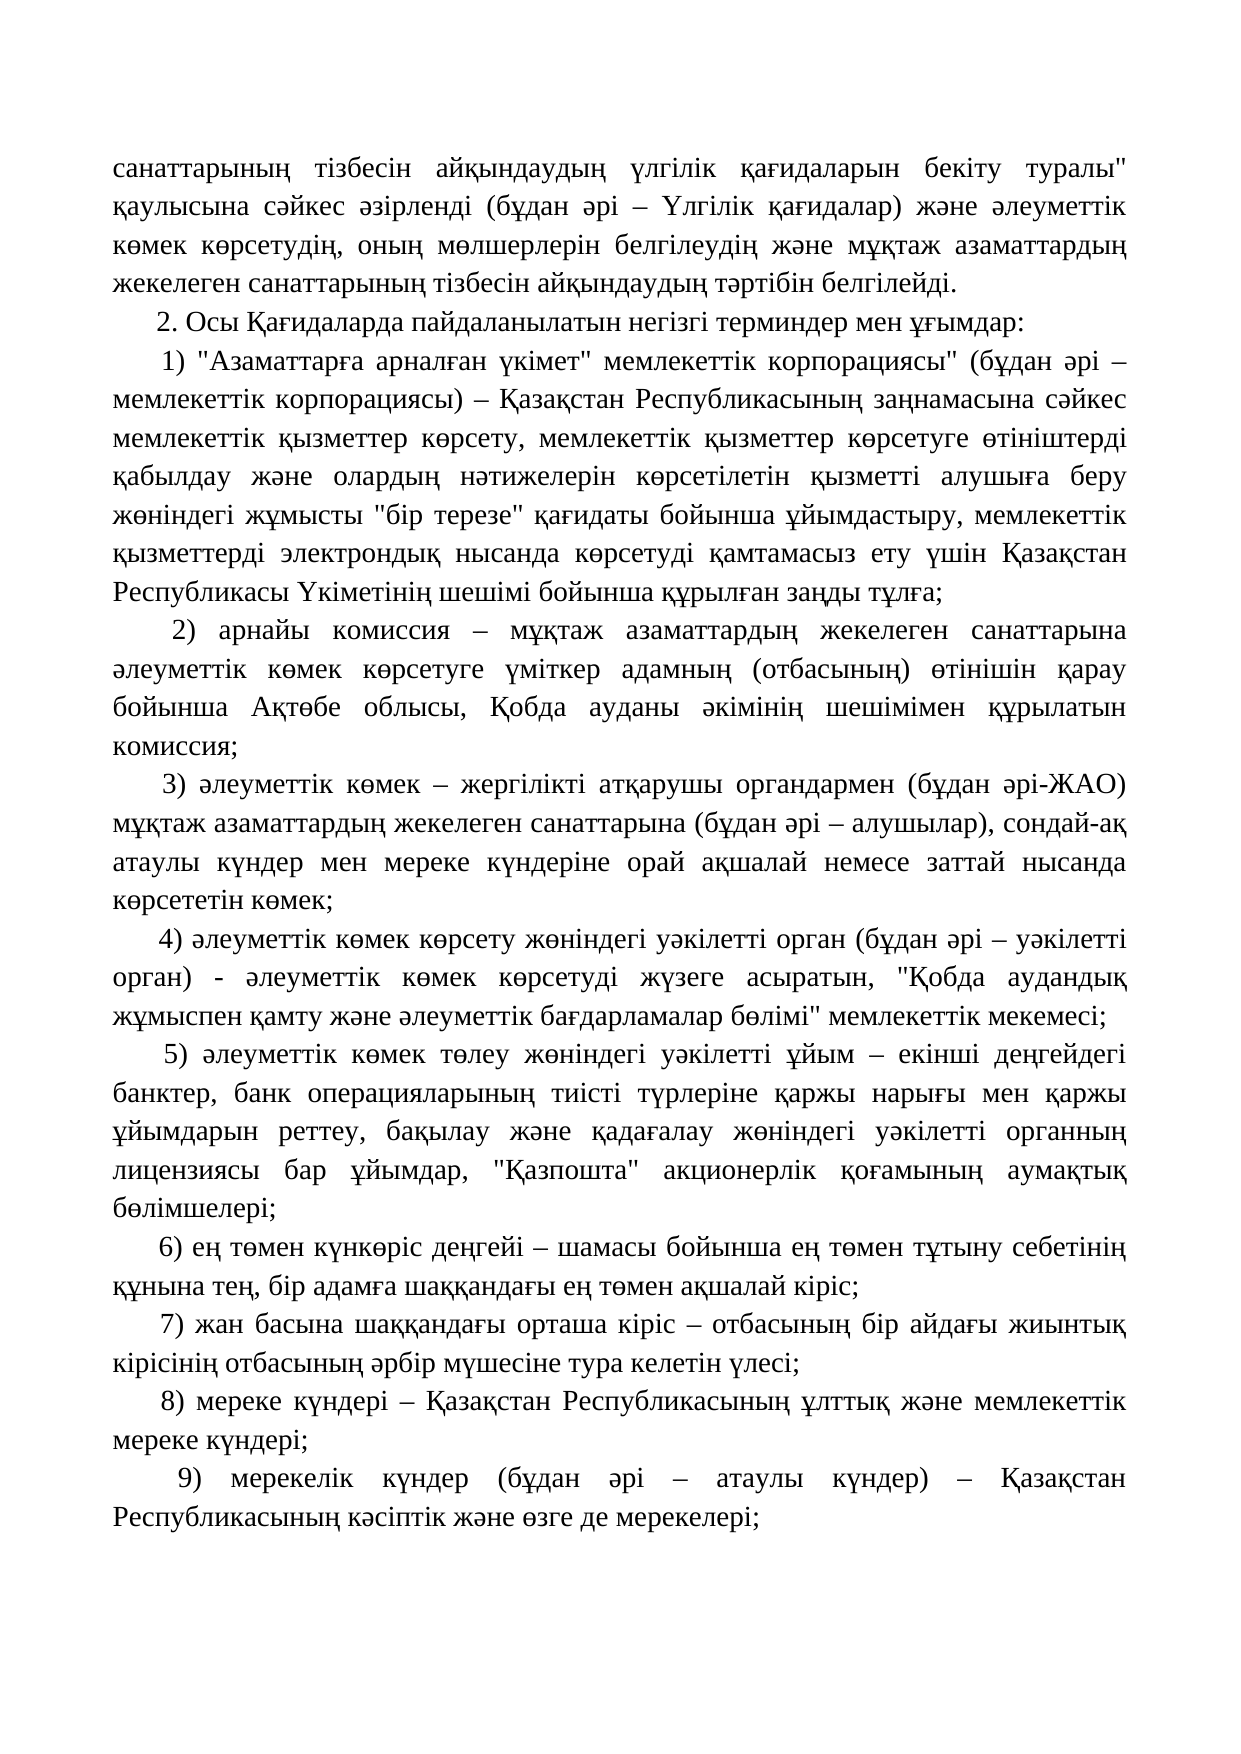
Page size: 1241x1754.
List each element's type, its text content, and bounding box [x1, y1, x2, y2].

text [112, 150, 1128, 299]
text 2. Осы Қағидаларда пайдаланылатын негізгі терминдер мен ұғымдар: [112, 304, 1128, 338]
text 5) әлеуметтік көмек төлеу жөніндегі уәкілетті ұйым – екінші деңгейдегі банктер, банк операцияларының тиісті түрлеріне қаржы нарығы мен қаржы ұйымдарын реттеу, бақылау және қадағалау жөніндегі уәкілетті органның лицензиясы бар ұйымдар, "Қазпошта" акционерлік қоғамының аумақтық бөлімшелері; [112, 1036, 1128, 1224]
text 2) арнайы комиссия – мұқтаж азаматтардың жекелеген санаттарына әлеуметтік көмек көрсетуге үміткер адамның (отбасының) өтінішін қарау бойынша Ақтөбе облысы, Қобда ауданы әкімінің шешімімен құрылатын комиссия; [112, 612, 1128, 762]
text 8) мереке күндері – Қазақстан Республикасының ұлттық және мемлекеттік мереке күндері; [112, 1383, 1128, 1455]
text 3) әлеуметтік көмек – жергілікті атқарушы органдармен (бұдан әрі-ЖАО) мұқтаж азаматтардың жекелеген санаттарына (бұдан әрі – алушылар), сондай-ақ атаулы күндер мен мереке күндеріне орай ақшалай немесе заттай нысанда көрсететін көмек; [112, 767, 1128, 916]
text 4) әлеуметтік көмек көрсету жөніндегі уәкілетті орган (бұдан әрі – уәкілетті орган) - әлеуметтік көмек көрсетуді жүзеге асыратын, "Қобда аудандық жұмыспен қамту және әлеуметтік бағдарламалар бөлімі" мемлекеттік мекемесі; [112, 921, 1128, 1031]
text 6) ең төмен күнкөріс деңгейі – шамасы бойынша ең төмен тұтыну себетінің құнына тең, бір адамға шаққандағы ең төмен ақшалай кіріс; [112, 1229, 1128, 1301]
text 7) жан басына шаққандағы орташа кіріс – отбасының бір айдағы жиынтық кірісінің отбасының әрбір мүшесіне тура келетін үлесі; [112, 1306, 1128, 1378]
text 9) мерекелік күндер (бұдан әрі – атаулы күндер) – Қазақстан Республикасының кәсіптік және өзге де мерекелері; [112, 1460, 1128, 1532]
text 1) "Азаматтарға арналған үкімет" мемлекеттік корпорациясы" (бұдан әрі – мемлекеттік корпорациясы) – Қазақстан Республикасының заңнамасына сәйкес мемлекеттік қызметтер көрсету, мемлекеттік қызметтер көрсетуге өтініштерді қабылдау және олардың нәтижелерін көрсетілетін қызметті алушыға беру жөніндегі жұмысты "бір терезе" қағидаты бойынша ұйымдастыру, мемлекеттік қызметтерді электрондық нысанда көрсетуді қамтамасыз ету үшін Қазақстан Республикасы Үкіметінің шешімі бойынша құрылған заңды тұлға; [112, 343, 1128, 607]
